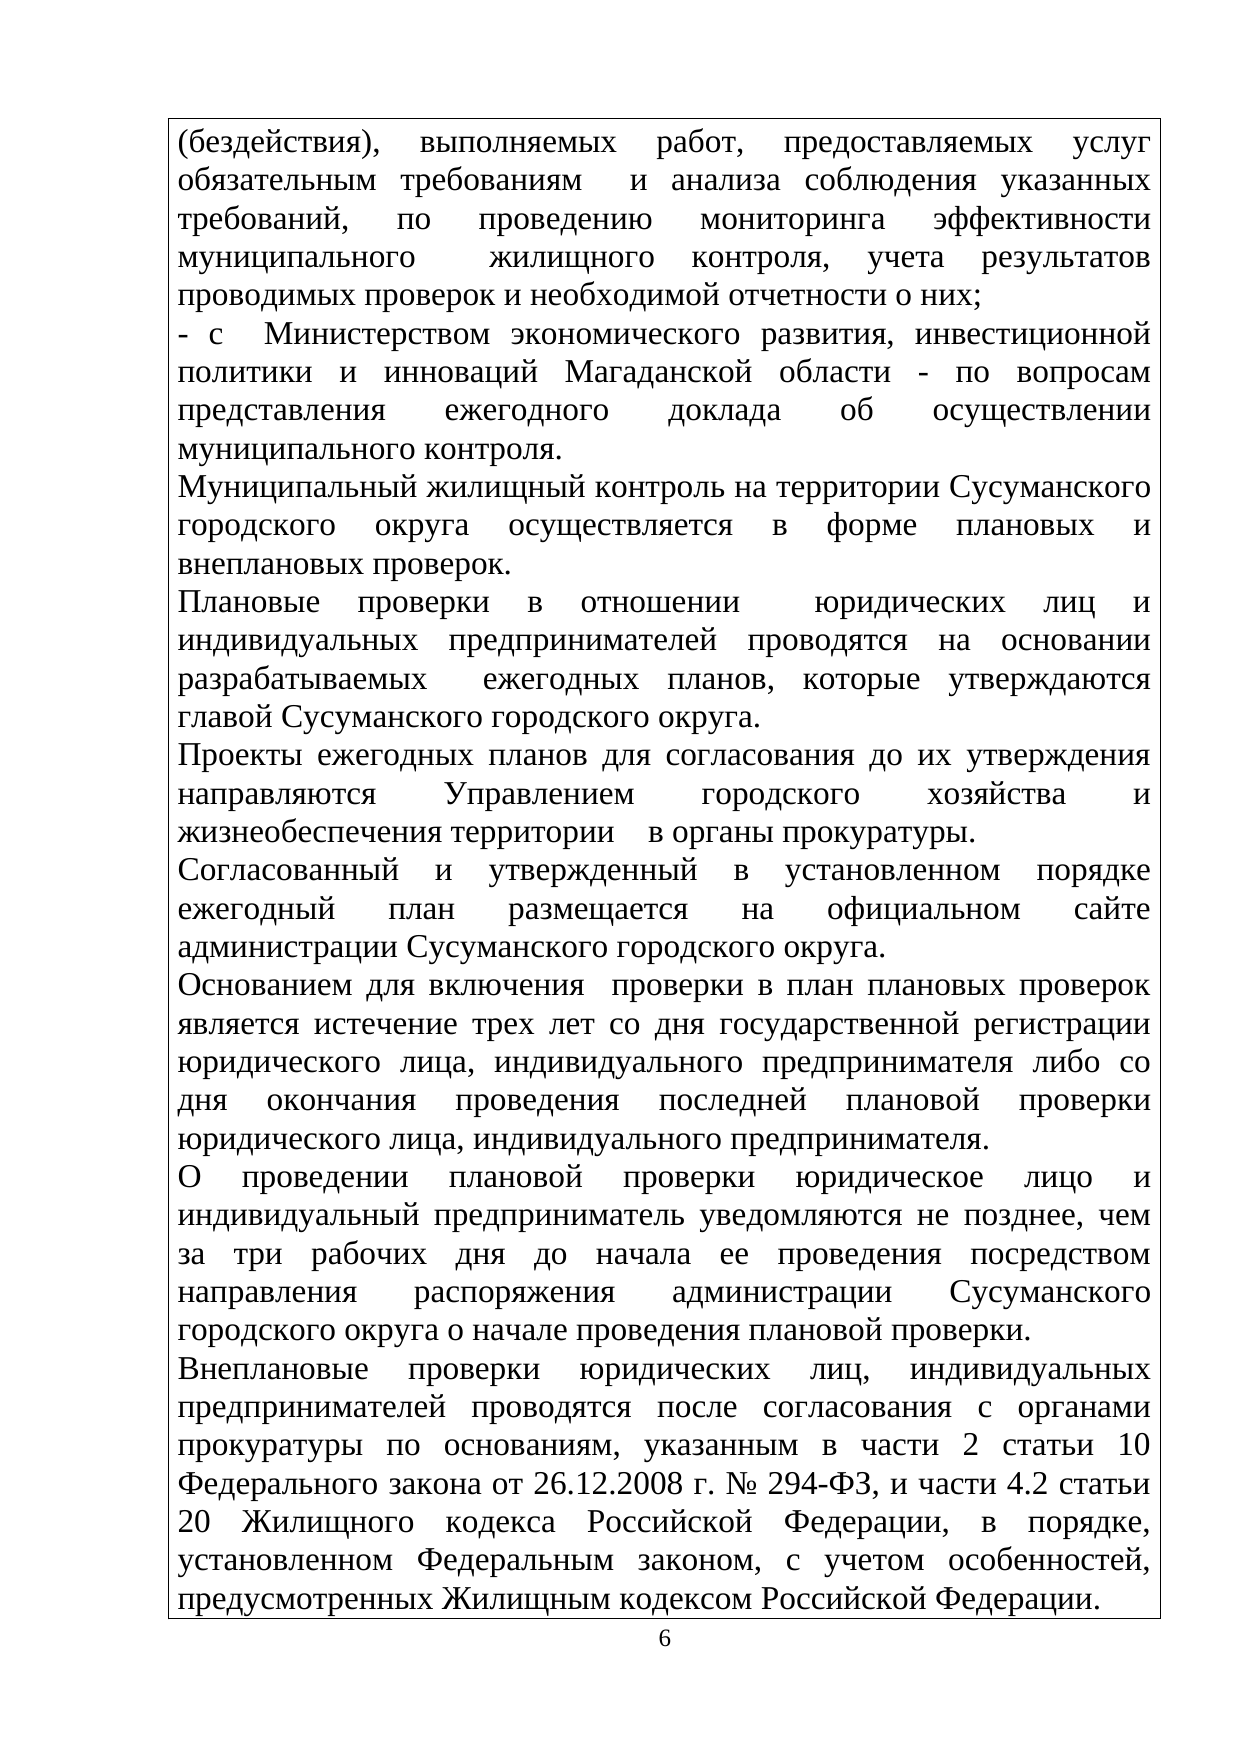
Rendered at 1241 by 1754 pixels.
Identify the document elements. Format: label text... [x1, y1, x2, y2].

text Согласованный и утвержденный в установленном порядке ежегодный план размещается на официальном сайте администрации Сусуманского городского округа. [177, 849, 1152, 964]
text О проведении плановой проверки юридическое лицо и индивидуальный предприниматель уведомляются не позднее, чем за три рабочих дня до начала ее проведения посредством направления распоряжения администрации Сусуманского городского округа о начале проведения плановой проверки. [177, 1156, 1152, 1345]
text Основанием для включения проверки в план плановых проверок является истечение трех лет со дня государственной регистрации юридического лица, индивидуального предпринимателя либо со дня окончания проведения последней плановой проверки юридического лица, индивидуального предпринимателя. [177, 964, 1152, 1156]
text Внеплановые проверки юридических лиц, индивидуальных предпринимателей проводятся после согласования с органами прокуратуры по основаниям, указанным в части 2 статьи 10 Федерального закона от 26.12.2008 г. № 294-ФЗ, и части 4.2 статьи 20 Жилищного кодекса Российской Федерации, в порядке, установленном Федеральным законом, с учетом особенностей, предусмотренных Жилищным кодексом Российской Федерации. [169, 1345, 1160, 1618]
text - с Министерством экономического развития, инвестиционной политики и инноваций Магаданской области - по вопросам представления ежегодного доклада об осуществлении муниципального контроля. [177, 313, 1152, 466]
text Проекты ежегодных планов для согласования до их утверждения направляются Управлением городского хозяйства и жизнеобеспечения территории в органы прокуратуры. [177, 734, 1152, 849]
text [169, 119, 1160, 313]
text Муниципальный жилищный контроль на территории Сусуманского городского округа осуществляется в форме плановых и внеплановых проверок. [177, 466, 1152, 581]
text Плановые проверки в отношении юридических лиц и индивидуальных предпринимателей проводятся на основании разрабатываемых ежегодных планов, которые утверждаются главой Сусуманского городского округа. [177, 581, 1152, 734]
